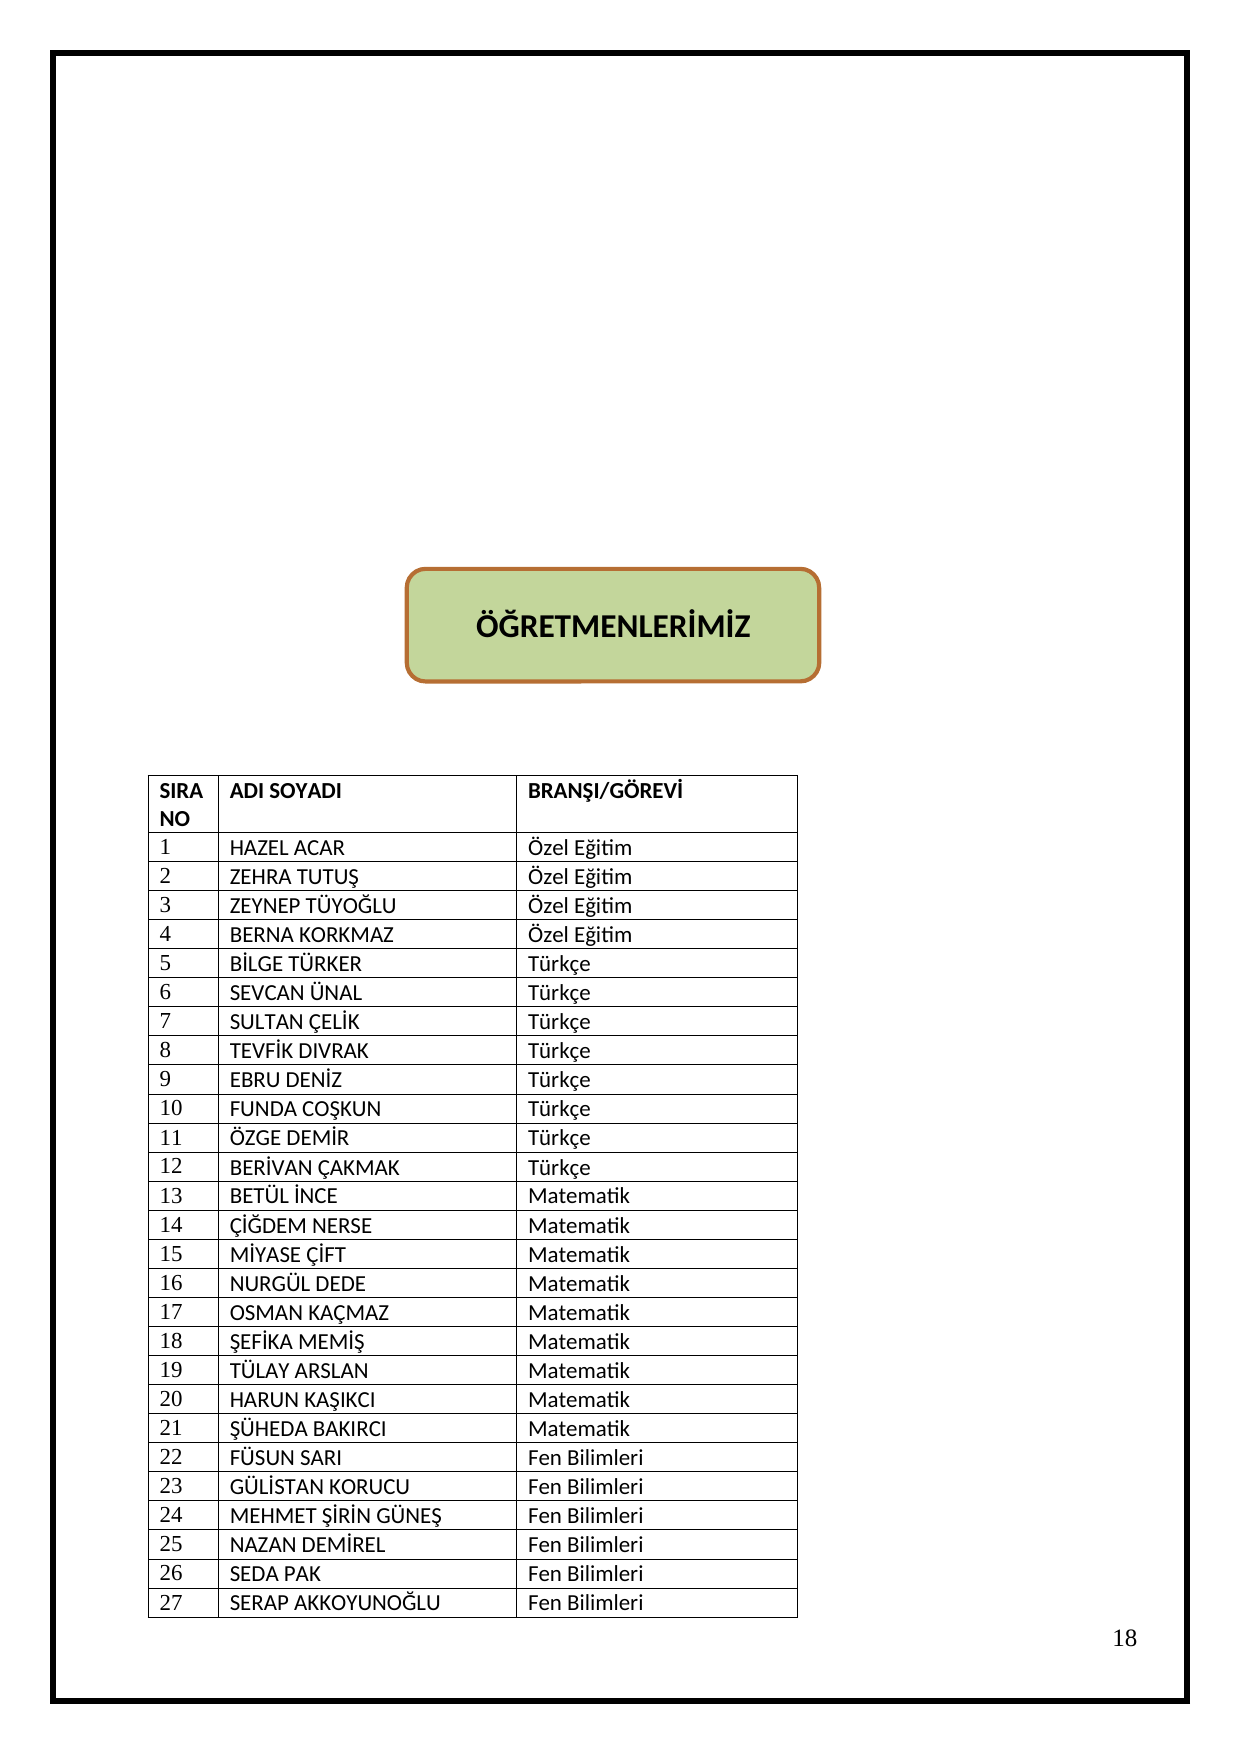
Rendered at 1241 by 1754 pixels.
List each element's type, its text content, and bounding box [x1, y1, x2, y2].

table_cell 19 [149, 1356, 218, 1384]
table_cell BERNA KORKMAZ [219, 920, 516, 948]
table_cell Matematik [517, 1211, 797, 1239]
table_cell BİLGE TÜRKER [219, 949, 516, 977]
table_cell ÖZGE DEMİR [219, 1124, 516, 1152]
table_cell 18 [149, 1327, 218, 1355]
table_cell 1 [149, 833, 218, 861]
table_cell 4 [149, 920, 218, 948]
table_cell Fen Bilimleri [517, 1560, 797, 1587]
table_cell Türkçe [517, 978, 797, 1006]
table_cell Fen Bilimleri [517, 1472, 797, 1500]
table_cell SULTAN ÇELİK [219, 1007, 516, 1035]
table_cell 17 [149, 1298, 218, 1326]
table_cell FUNDA COŞKUN [219, 1095, 516, 1122]
table_cell MİYASE ÇİFT [219, 1240, 516, 1268]
table_cell 27 [149, 1589, 218, 1617]
table_cell BETÜL İNCE [219, 1182, 516, 1210]
table_cell 10 [149, 1095, 218, 1122]
table_cell ŞEFİKA MEMİŞ [219, 1327, 516, 1355]
table_cell 8 [149, 1036, 218, 1064]
table_cell OSMAN KAÇMAZ [219, 1298, 516, 1326]
table_cell 25 [149, 1530, 218, 1558]
table_header SIRA NO [149, 776, 218, 832]
table_cell 26 [149, 1560, 218, 1587]
table_cell 11 [149, 1124, 218, 1152]
table_cell ZEHRA TUTUŞ [219, 862, 516, 890]
table_cell Türkçe [517, 1036, 797, 1064]
table_cell Özel Eğitim [517, 862, 797, 890]
table_cell HARUN KAŞIKCI [219, 1385, 516, 1413]
table_header ADI SOYADI [219, 776, 516, 832]
table_cell Türkçe [517, 1095, 797, 1122]
table_cell Matematik [517, 1298, 797, 1326]
table_cell EBRU DENİZ [219, 1065, 516, 1093]
table_cell TÜLAY ARSLAN [219, 1356, 516, 1384]
table_cell Özel Eğitim [517, 833, 797, 861]
table_cell Türkçe [517, 1065, 797, 1093]
table_cell Fen Bilimleri [517, 1530, 797, 1558]
table_cell 20 [149, 1385, 218, 1413]
table_cell Türkçe [517, 949, 797, 977]
table_cell Matematik [517, 1414, 797, 1442]
table_cell ŞÜHEDA BAKIRCI [219, 1414, 516, 1442]
table_cell GÜLİSTAN KORUCU [219, 1472, 516, 1500]
table_cell Matematik [517, 1182, 797, 1210]
table_cell FÜSUN SARI [219, 1443, 516, 1471]
table_cell TEVFİK DIVRAK [219, 1036, 516, 1064]
table_cell NURGÜL DEDE [219, 1269, 516, 1297]
table_cell NAZAN DEMİREL [219, 1530, 516, 1558]
table_cell 14 [149, 1211, 218, 1239]
table_cell Matematik [517, 1385, 797, 1413]
table_cell Matematik [517, 1240, 797, 1268]
table_cell 16 [149, 1269, 218, 1297]
table_cell SEDA PAK [219, 1560, 516, 1587]
table_cell 5 [149, 949, 218, 977]
table_cell 12 [149, 1153, 218, 1181]
table_cell 9 [149, 1065, 218, 1093]
table_cell 3 [149, 891, 218, 919]
table_cell 22 [149, 1443, 218, 1471]
table_cell ZEYNEP TÜYOĞLU [219, 891, 516, 919]
table_cell Özel Eğitim [517, 920, 797, 948]
table_cell Türkçe [517, 1007, 797, 1035]
table_header BRANŞI/GÖREVİ [517, 776, 797, 832]
table_cell Matematik [517, 1269, 797, 1297]
table_cell SERAP AKKOYUNOĞLU [219, 1589, 516, 1617]
table_cell Özel Eğitim [517, 891, 797, 919]
table_cell SEVCAN ÜNAL [219, 978, 516, 1006]
table_cell 24 [149, 1501, 218, 1529]
table_cell BERİVAN ÇAKMAK [219, 1153, 516, 1181]
table_cell HAZEL ACAR [219, 833, 516, 861]
table_cell Türkçe [517, 1153, 797, 1181]
table_cell 23 [149, 1472, 218, 1500]
table_cell MEHMET ŞİRİN GÜNEŞ [219, 1501, 516, 1529]
table_cell 7 [149, 1007, 218, 1035]
table_cell ÇİĞDEM NERSE [219, 1211, 516, 1239]
table_cell Matematik [517, 1327, 797, 1355]
table_cell Fen Bilimleri [517, 1501, 797, 1529]
table_cell 6 [149, 978, 218, 1006]
table_cell 21 [149, 1414, 218, 1442]
table_cell Fen Bilimleri [517, 1589, 797, 1617]
table_cell Fen Bilimleri [517, 1443, 797, 1471]
table_cell 15 [149, 1240, 218, 1268]
table_cell Türkçe [517, 1124, 797, 1152]
table_cell 13 [149, 1182, 218, 1210]
table_cell Matematik [517, 1356, 797, 1384]
table_cell 2 [149, 862, 218, 890]
